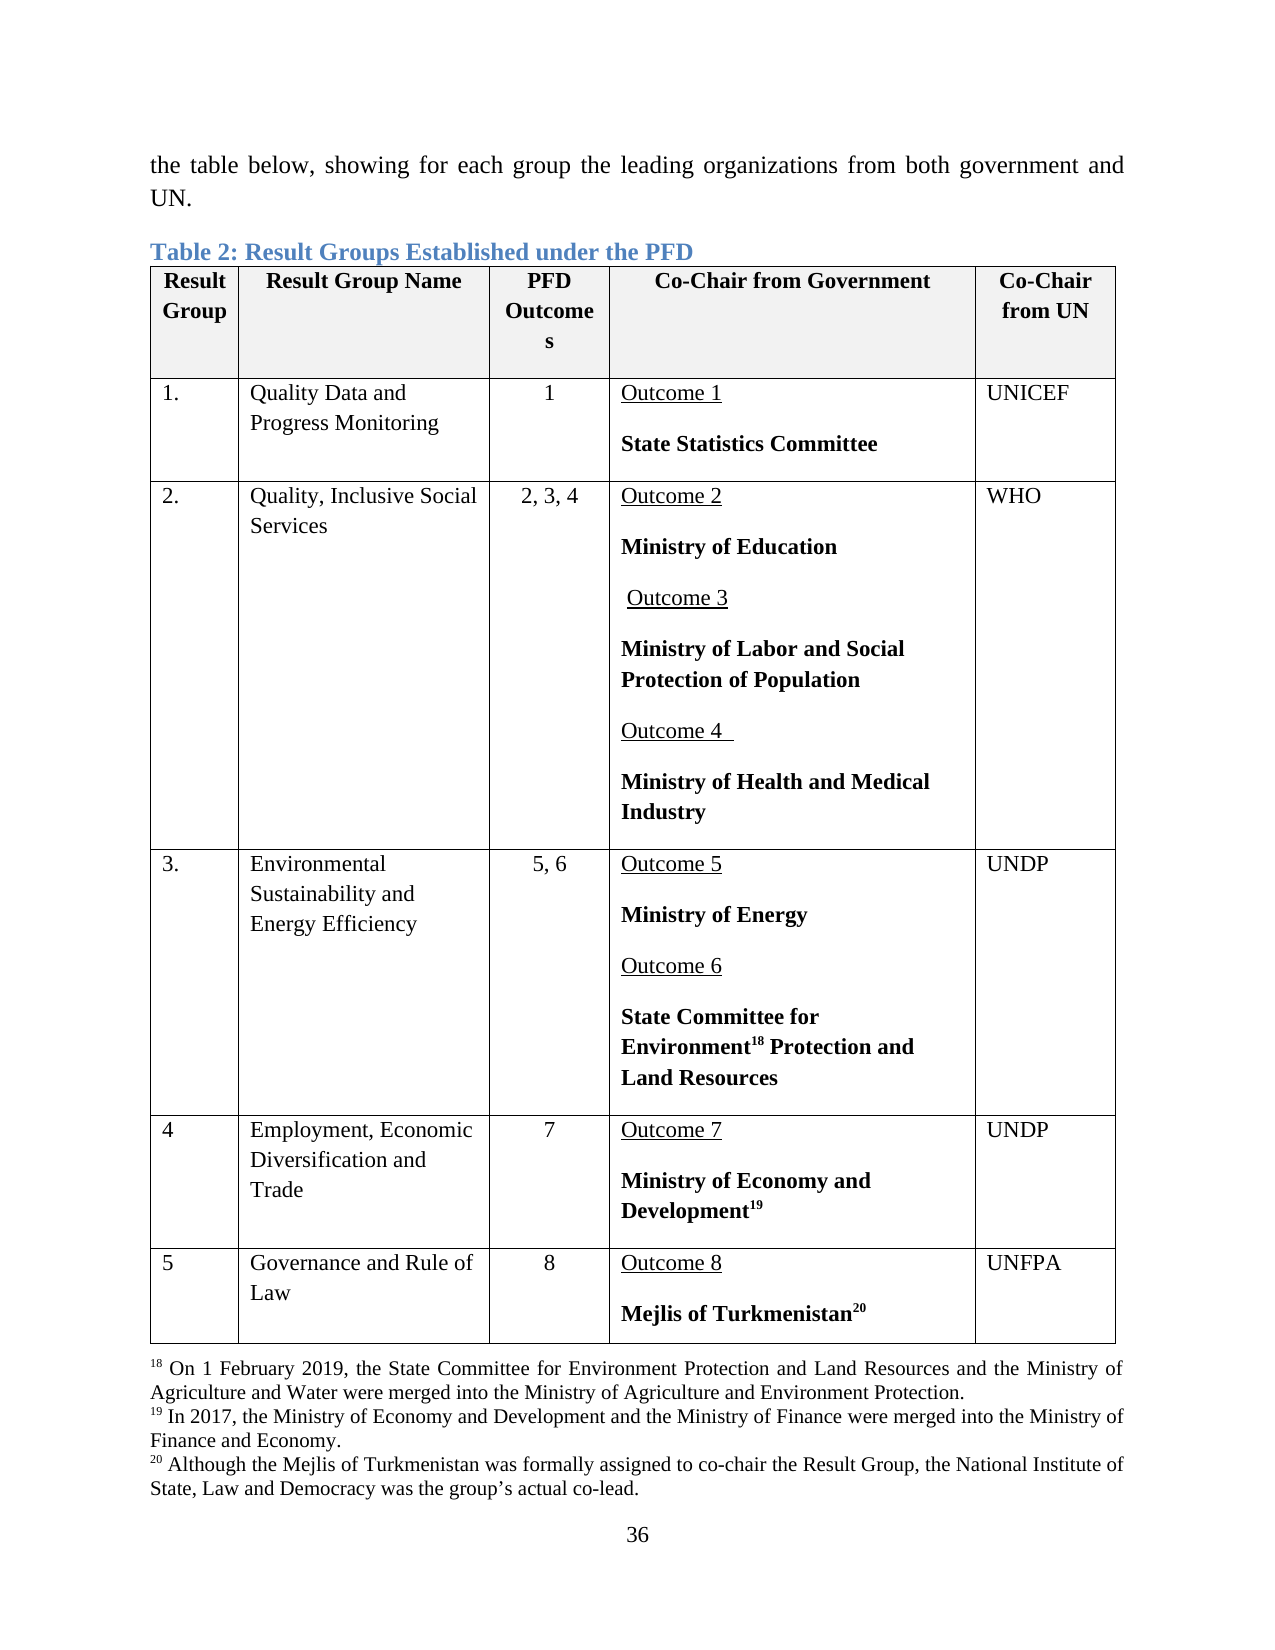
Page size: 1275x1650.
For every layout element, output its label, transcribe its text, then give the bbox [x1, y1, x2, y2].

table_cell UNFPA [976, 1249, 1115, 1343]
table_cell 5, 6 [490, 850, 609, 1114]
table_header Co-Chair from UN [976, 267, 1115, 378]
table_cell 1 [490, 379, 609, 481]
table_cell 8 [490, 1249, 609, 1343]
table_header Result Group [151, 267, 238, 378]
table_header Co-Chair from Government [610, 267, 975, 378]
table_cell Outcome 8 Mejlis of Turkmenistan [610, 1249, 975, 1343]
table_cell Outcome 7 Ministry of Economy and Development [610, 1116, 975, 1248]
table_cell UNICEF [976, 379, 1115, 481]
table_cell 2, 3, 4 [490, 482, 609, 849]
table_cell Quality Data and Progress Monitoring [239, 379, 489, 481]
table_cell 5 [151, 1249, 238, 1343]
table_cell Governance and Rule of Law [239, 1249, 489, 1343]
table_header PFD Outcomes [490, 267, 609, 378]
table_cell 2. [151, 482, 238, 849]
table_cell Quality, Inclusive Social Services [239, 482, 489, 849]
table_cell 3. [151, 850, 238, 1114]
table_cell WHO [976, 482, 1115, 849]
table_cell UNDP [976, 850, 1115, 1114]
table_cell Environmental Sustainability and Energy Efficiency [239, 850, 489, 1114]
table_cell Outcome 1 State Statistics Committee [610, 379, 975, 481]
table_cell 1. [151, 379, 238, 481]
table_cell Employment, Economic Diversification and Trade [239, 1116, 489, 1248]
table_cell Outcome 2 Ministry of Education Outcome 3 Ministry of Labor and Social Protection of Population Outcome 4 Ministry of Health and Medical Industry [610, 482, 975, 849]
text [150, 150, 1125, 212]
table_cell UNDP [976, 1116, 1115, 1248]
table_cell 7 [490, 1116, 609, 1248]
table_cell Outcome 5 Ministry of Energy Outcome 6 State Committee for Environment Protection and Land Resources [610, 850, 975, 1114]
table_cell 4 [151, 1116, 238, 1248]
table_header Result Group Name [239, 267, 489, 378]
